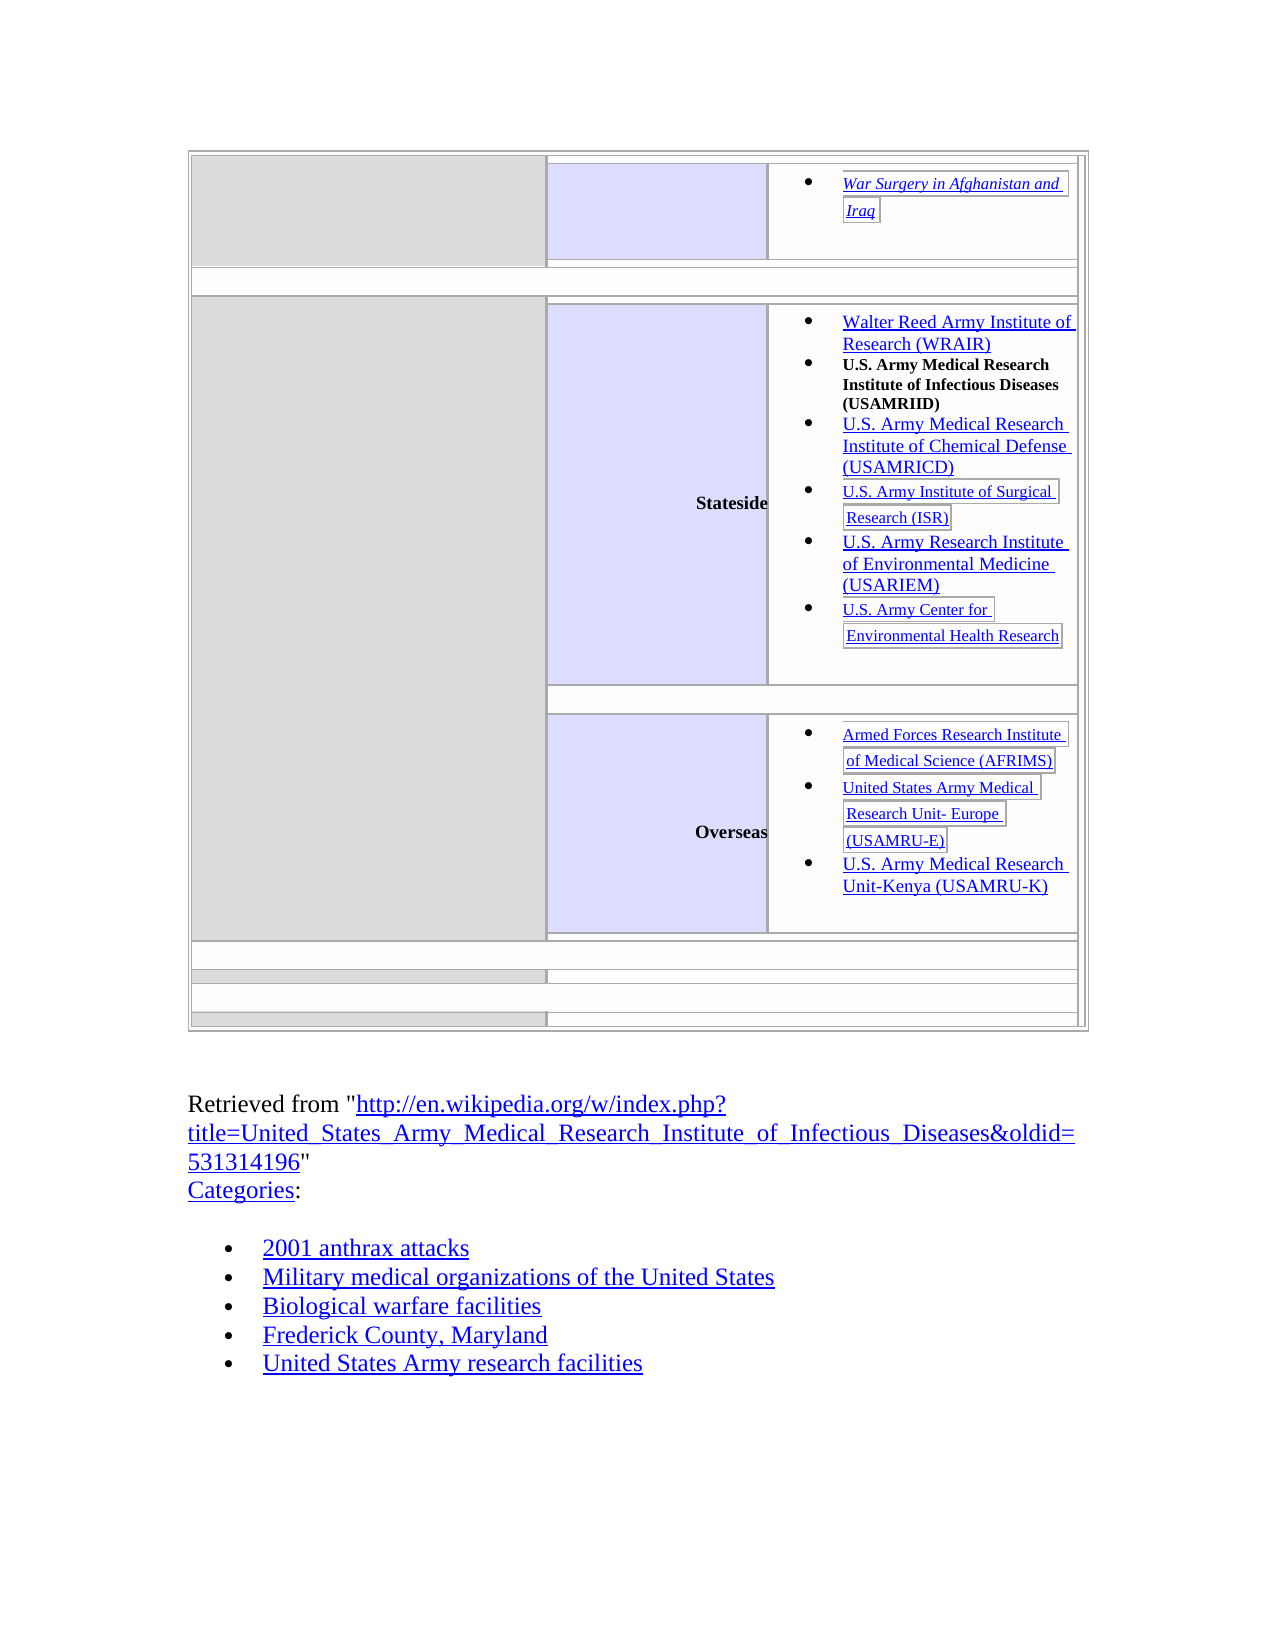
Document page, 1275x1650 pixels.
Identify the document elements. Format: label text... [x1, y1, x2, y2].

list United States Army research facilities [225, 1348, 1087, 1377]
table_header [189, 152, 1088, 1030]
list Biological warfare facilities [225, 1291, 1087, 1320]
list Military medical organizations of the United States [225, 1262, 1087, 1291]
text Categories: [187, 1176, 1087, 1204]
list Frederick County, Maryland [225, 1320, 1087, 1348]
list 2001 anthrax attacks [225, 1233, 1087, 1262]
text Retrieved from "http://en.wikipedia.org/w/index.php?title=United_States_Army_Medical_Research_Institute_of_Infectious_Diseases&oldid=531314196" [187, 1089, 1087, 1176]
